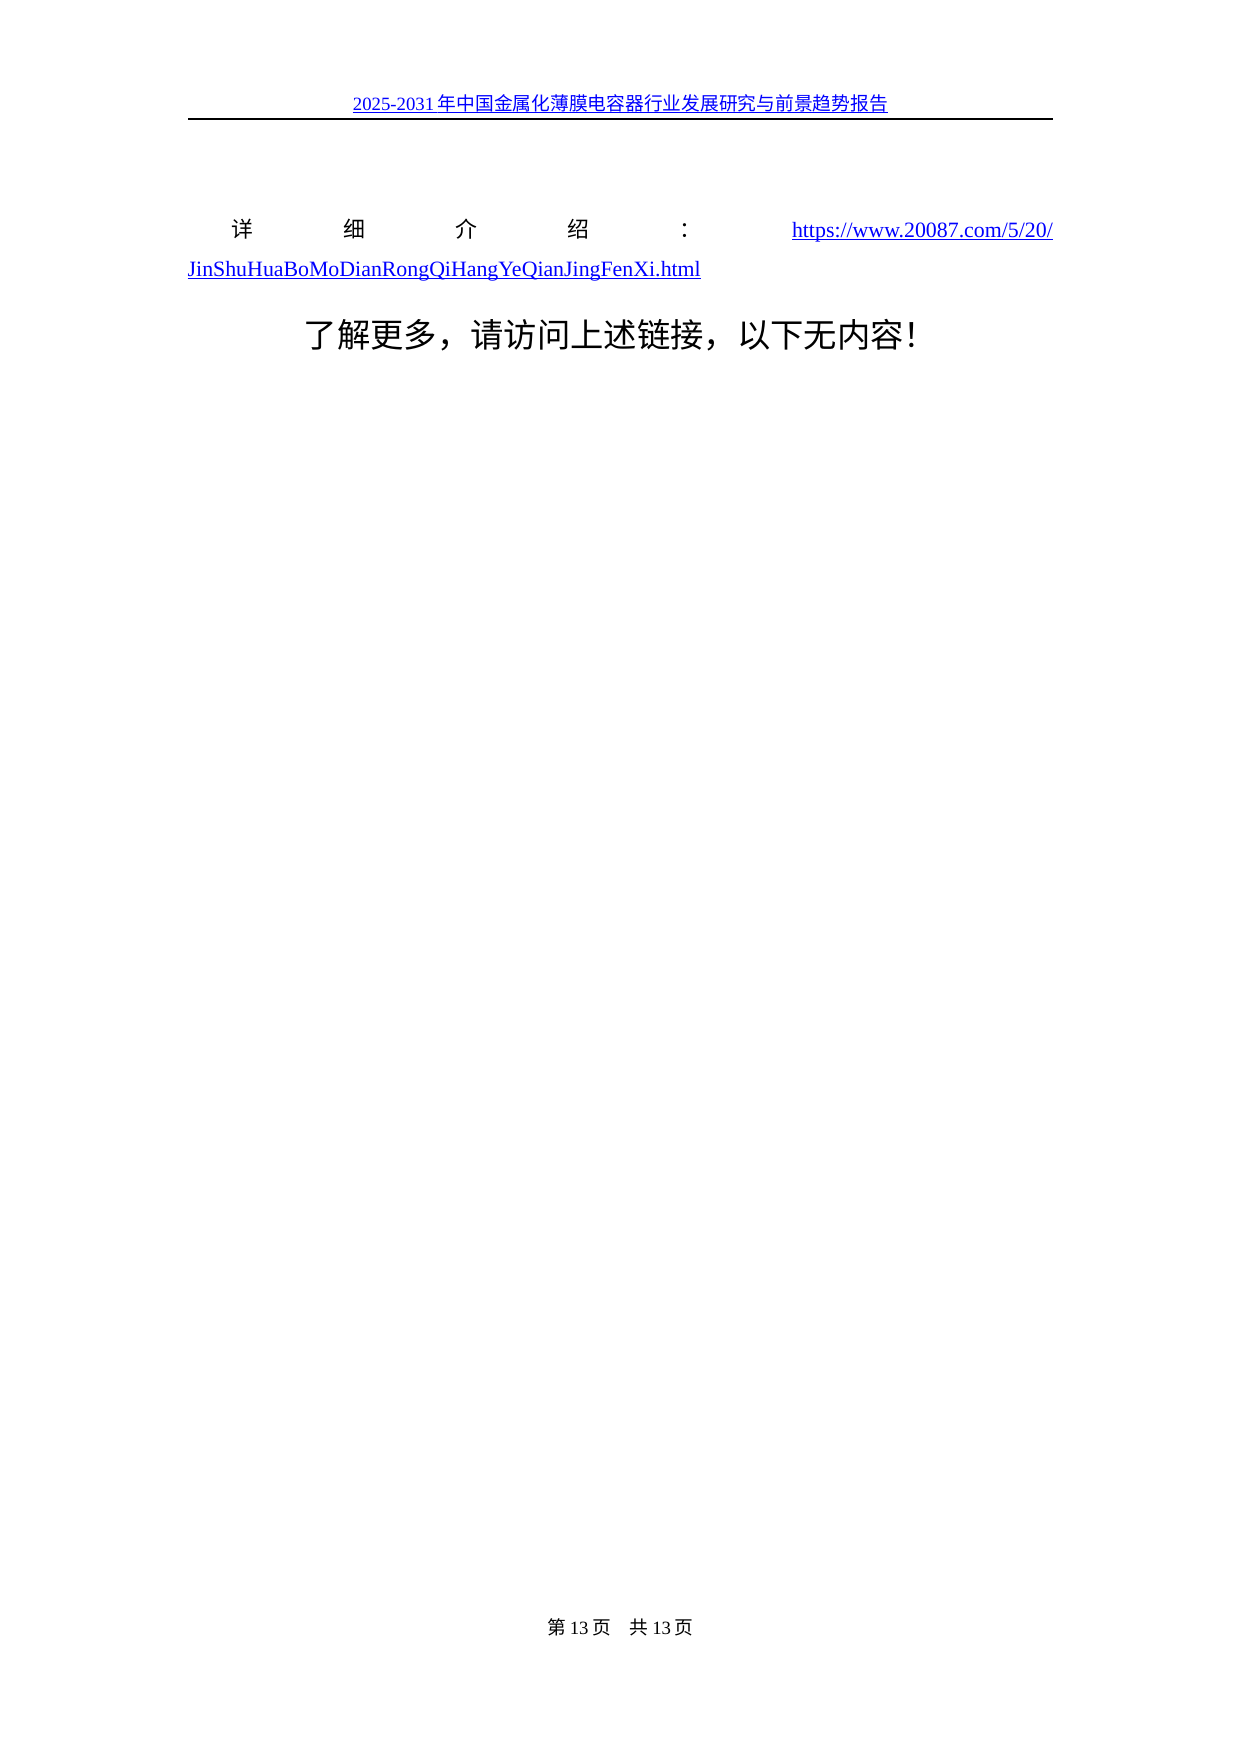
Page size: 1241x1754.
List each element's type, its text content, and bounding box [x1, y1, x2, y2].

text 详细介绍：https://www.20087.com/5/20/JinShuHuaBoMoDianRongQiHangYeQianJingFenXi.html [187, 212, 1053, 285]
title 了解更多，请访问上述链接，以下无内容！ [187, 301, 1053, 366]
